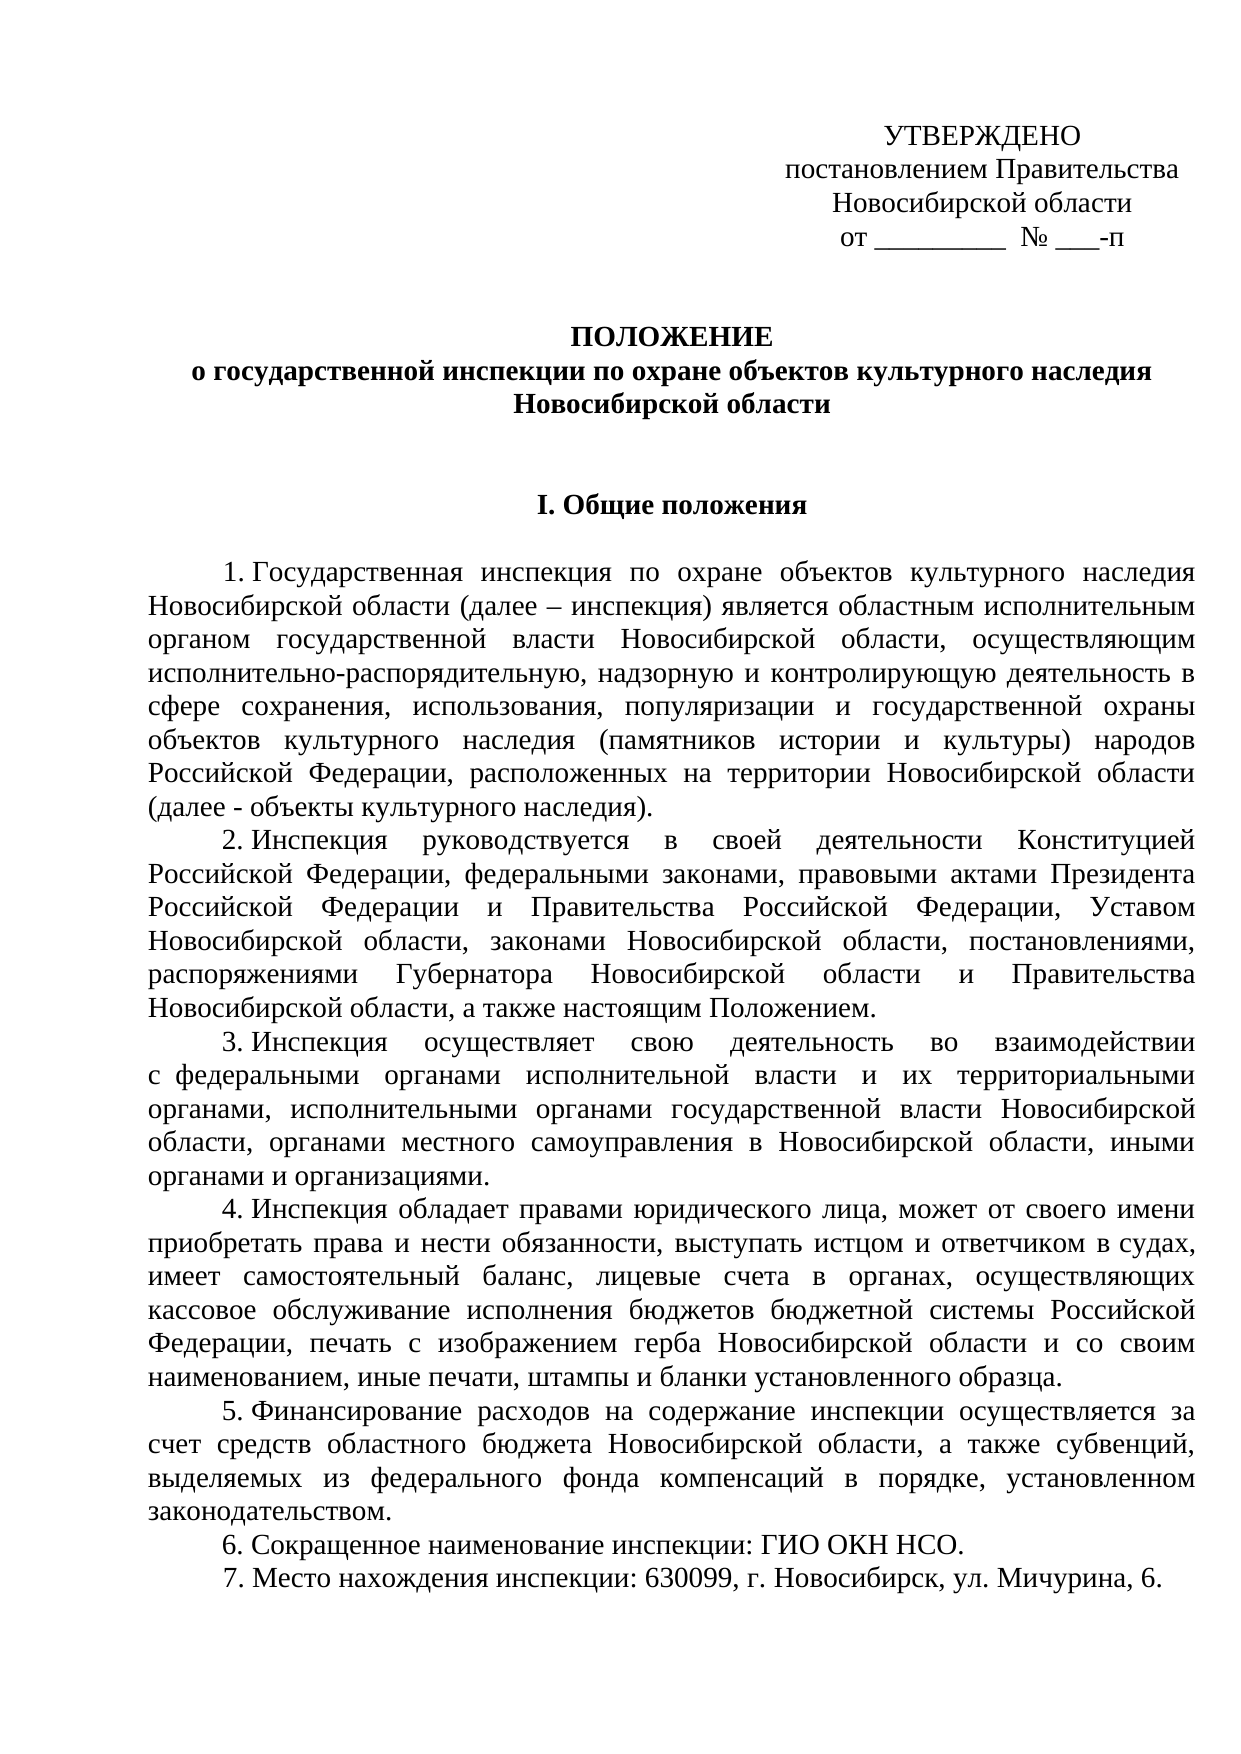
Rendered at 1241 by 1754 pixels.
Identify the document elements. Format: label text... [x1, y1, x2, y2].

text постановлением Правительства [148, 152, 1196, 185]
text 7. Место нахождения инспекции: 630099, г. Новосибирск, ул. Мичурина, 6. [148, 1560, 1196, 1594]
text 5. Финансирование расходов на содержание инспекции осуществляется за счет средств областного бюджета Новосибирской области, а также субвенций, выделяемых из федерального фонда компенсаций в порядке, установленном законодательством. [148, 1393, 1196, 1527]
text 1. Государственная инспекция по охране объектов культурного наследия Новосибирской области (далее – инспекция) является областным исполнительным органом государственной власти Новосибирской области, осуществляющим исполнительно-распорядительную, надзорную и контролирующую деятельность в сфере сохранения, использования, популяризации и государственной охраны объектов культурного наследия (памятников истории и культуры) народов Российской Федерации, расположенных на территории Новосибирской области (далее - объекты культурного наследия). [148, 554, 1196, 822]
text I. Общие положения [148, 487, 1196, 521]
text 4. Инспекция обладает правами юридического лица, может от своего имени приобретать права и нести обязанности, выступать истцом и ответчиком в судах, имеет самостоятельный баланс, лицевые счета в органах, осуществляющих кассовое обслуживание исполнения бюджетов бюджетной системы Российской Федерации, печать с изображением герба Новосибирской области и со своим наименованием, иные печати, штампы и бланки установленного образца. [148, 1191, 1196, 1393]
text от _________ № ___-п [148, 219, 1196, 252]
title Новосибирской области [148, 386, 1196, 420]
text 3. Инспекция осуществляет свою деятельность во взаимодействии с федеральными органами исполнительной власти и их территориальными органами, исполнительными органами государственной власти Новосибирской области, органами местного самоуправления в Новосибирской области, иными органами и организациями. [148, 1024, 1196, 1191]
title о государственной инспекции по охране объектов культурного наследия [148, 353, 1196, 386]
text 2. Инспекция руководствуется в своей деятельности Конституцией Российской Федерации, федеральными законами, правовыми актами Президента Российской Федерации и Правительства Российской Федерации, Уставом Новосибирской области, законами Новосибирской области, постановлениями, распоряжениями Губернатора Новосибирской области и Правительства Новосибирской области, а также настоящим Положением. [148, 822, 1196, 1024]
text УТВЕРЖДЕНО [148, 118, 1196, 152]
text 6. Сокращенное наименование инспекции: ГИО ОКН НСО. [148, 1527, 1196, 1560]
title ПОЛОЖЕНИЕ [148, 319, 1196, 353]
text Новосибирской области [148, 185, 1196, 219]
